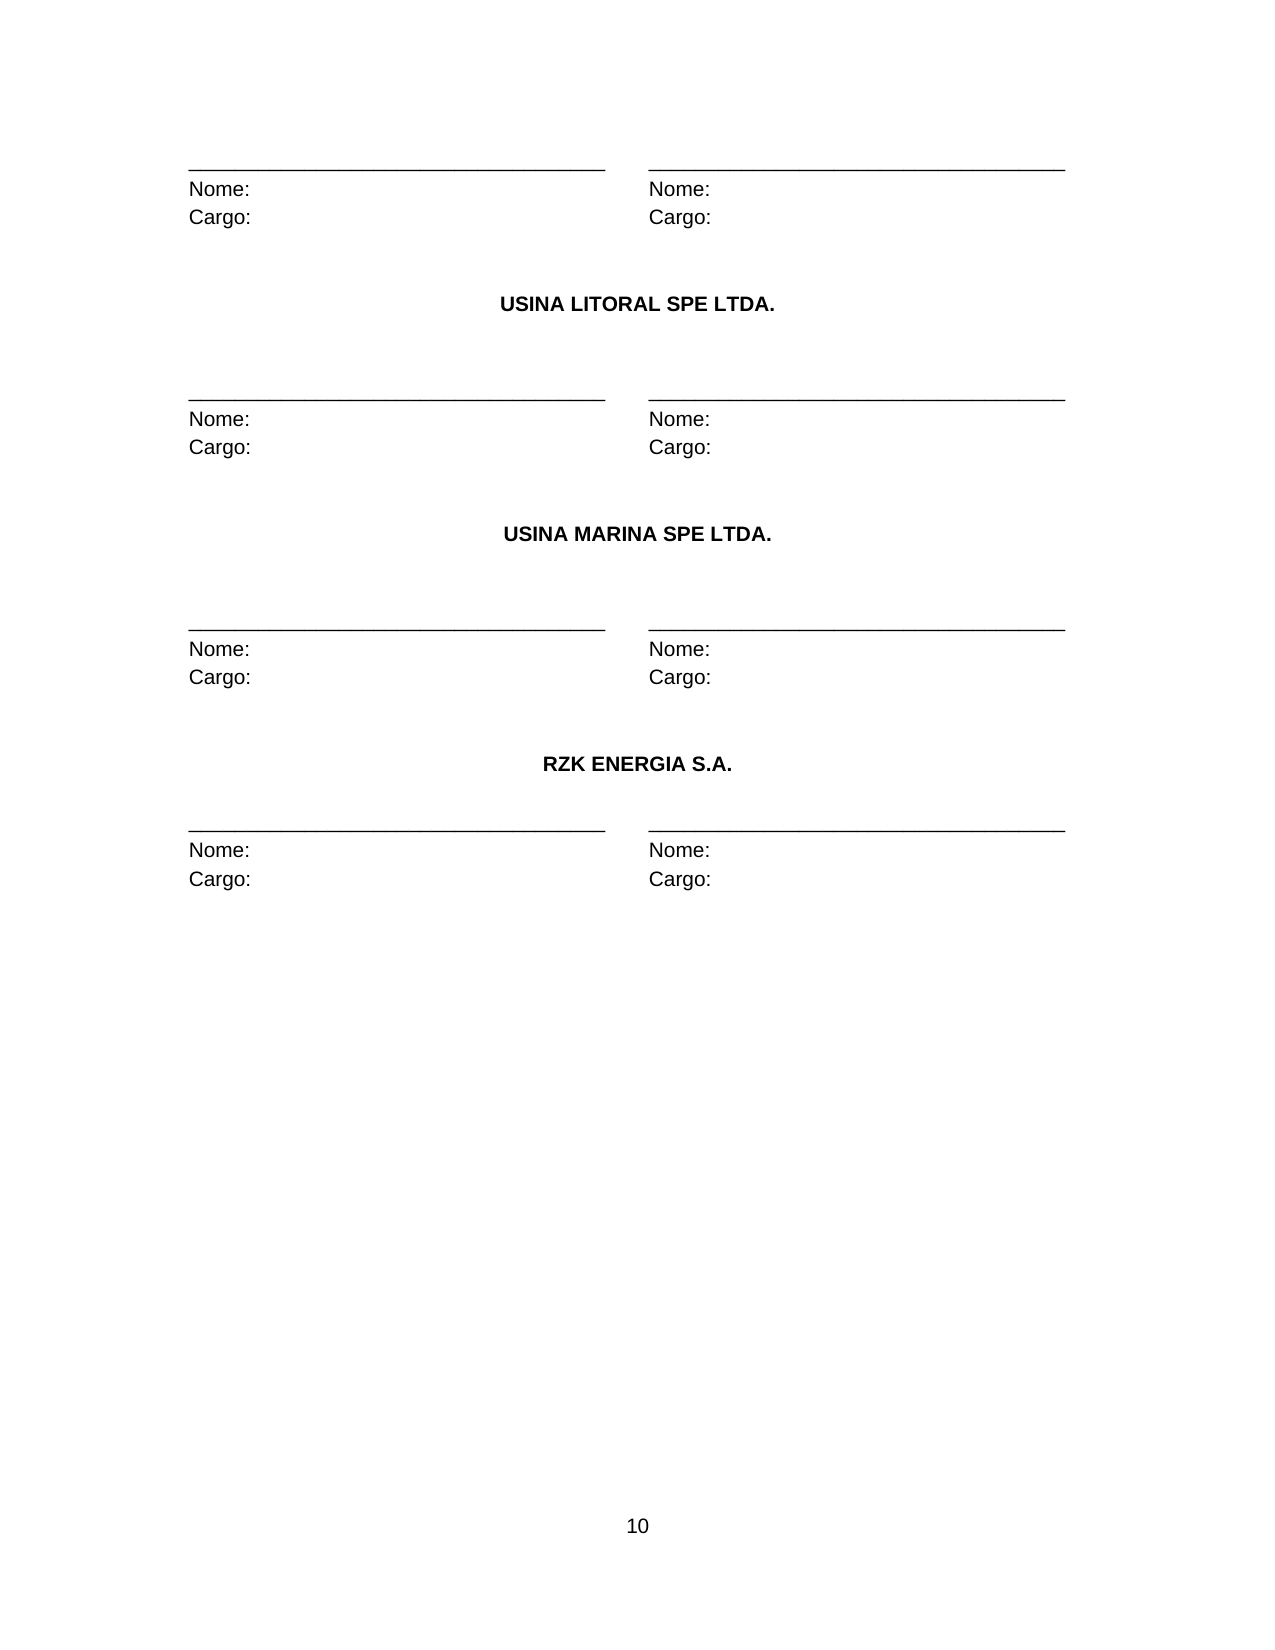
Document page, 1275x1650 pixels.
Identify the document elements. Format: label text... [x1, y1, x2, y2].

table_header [638, 148, 1098, 234]
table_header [638, 378, 1098, 464]
text USINA MARINA SPE LTDA. [177, 521, 1098, 545]
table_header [177, 378, 637, 464]
table_header ____________________________________ Nome: Cargo: [638, 809, 1098, 895]
text USINA LITORAL SPE LTDA. [177, 291, 1098, 315]
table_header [177, 148, 637, 234]
table_header ____________________________________ Nome: Cargo: [638, 608, 1098, 694]
table_header ____________________________________ Nome: Cargo: [177, 809, 637, 895]
text RZK ENERGIA S.A. [177, 751, 1098, 775]
table_header ____________________________________ Nome: Cargo: [177, 608, 637, 694]
